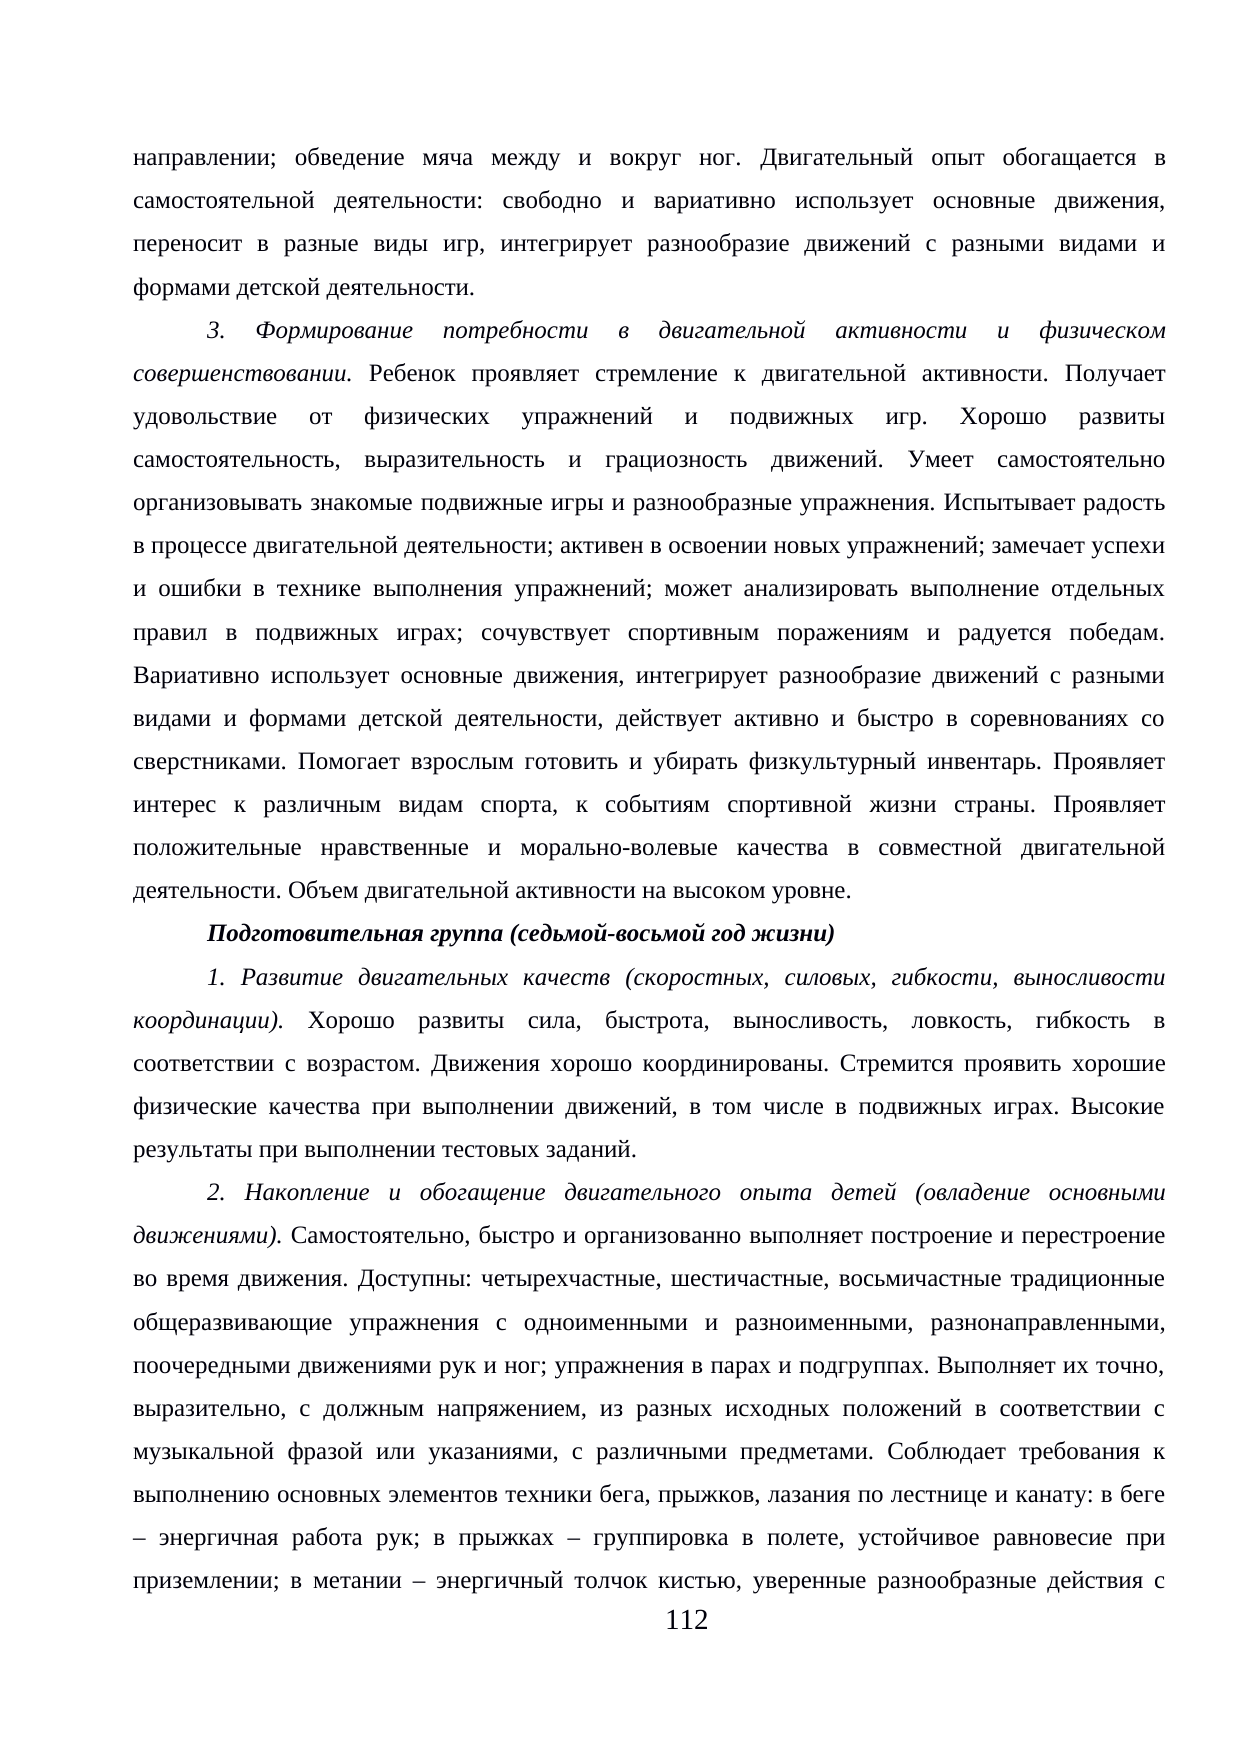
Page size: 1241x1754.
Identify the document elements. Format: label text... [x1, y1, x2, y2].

text 1. Развитие двигательных качеств (скоростных, силовых, гибкости, выносливости координации). Хорошо развиты сила, быстрота, выносливость, ловкость, гибкость в соответствии с возрастом. Движения хорошо координированы. Стремится проявить хорошие физические качества при выполнении движений, в том числе в подвижных играх. Высокие результаты при выполнении тестовых заданий. [133, 962, 1166, 1163]
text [133, 1177, 1166, 1594]
text Подготовительная группа (седьмой-восьмой год жизни) [133, 918, 1166, 947]
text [133, 142, 1166, 300]
text 3. Формирование потребности в двигательной активности и физическом совершенствовании. Ребенок проявляет стремление к двигательной активности. Получает удовольствие от физических упражнений и подвижных игр. Хорошо развиты самостоятельность, выразительность и грациозность движений. Умеет самостоятельно организовывать знакомые подвижные игры и разнообразные упражнения. Испытывает радость в процессе двигательной деятельности; активен в освоении новых упражнений; замечает успехи и ошибки в технике выполнения упражнений; может анализировать выполнение отдельных правил в подвижных играх; сочувствует спортивным поражениям и радуется победам. Вариативно использует основные движения, интегрирует разнообразие движений с разными видами и формами детской деятельности, действует активно и быстро в соревнованиях со сверстниками. Помогает взрослым готовить и убирать физкультурный инвентарь. Проявляет интерес к различным видам спорта, к событиям спортивной жизни страны. Проявляет положительные нравственные и морально-волевые качества в совместной двигательной деятельности. Объем двигательной активности на высоком уровне. [133, 315, 1166, 904]
